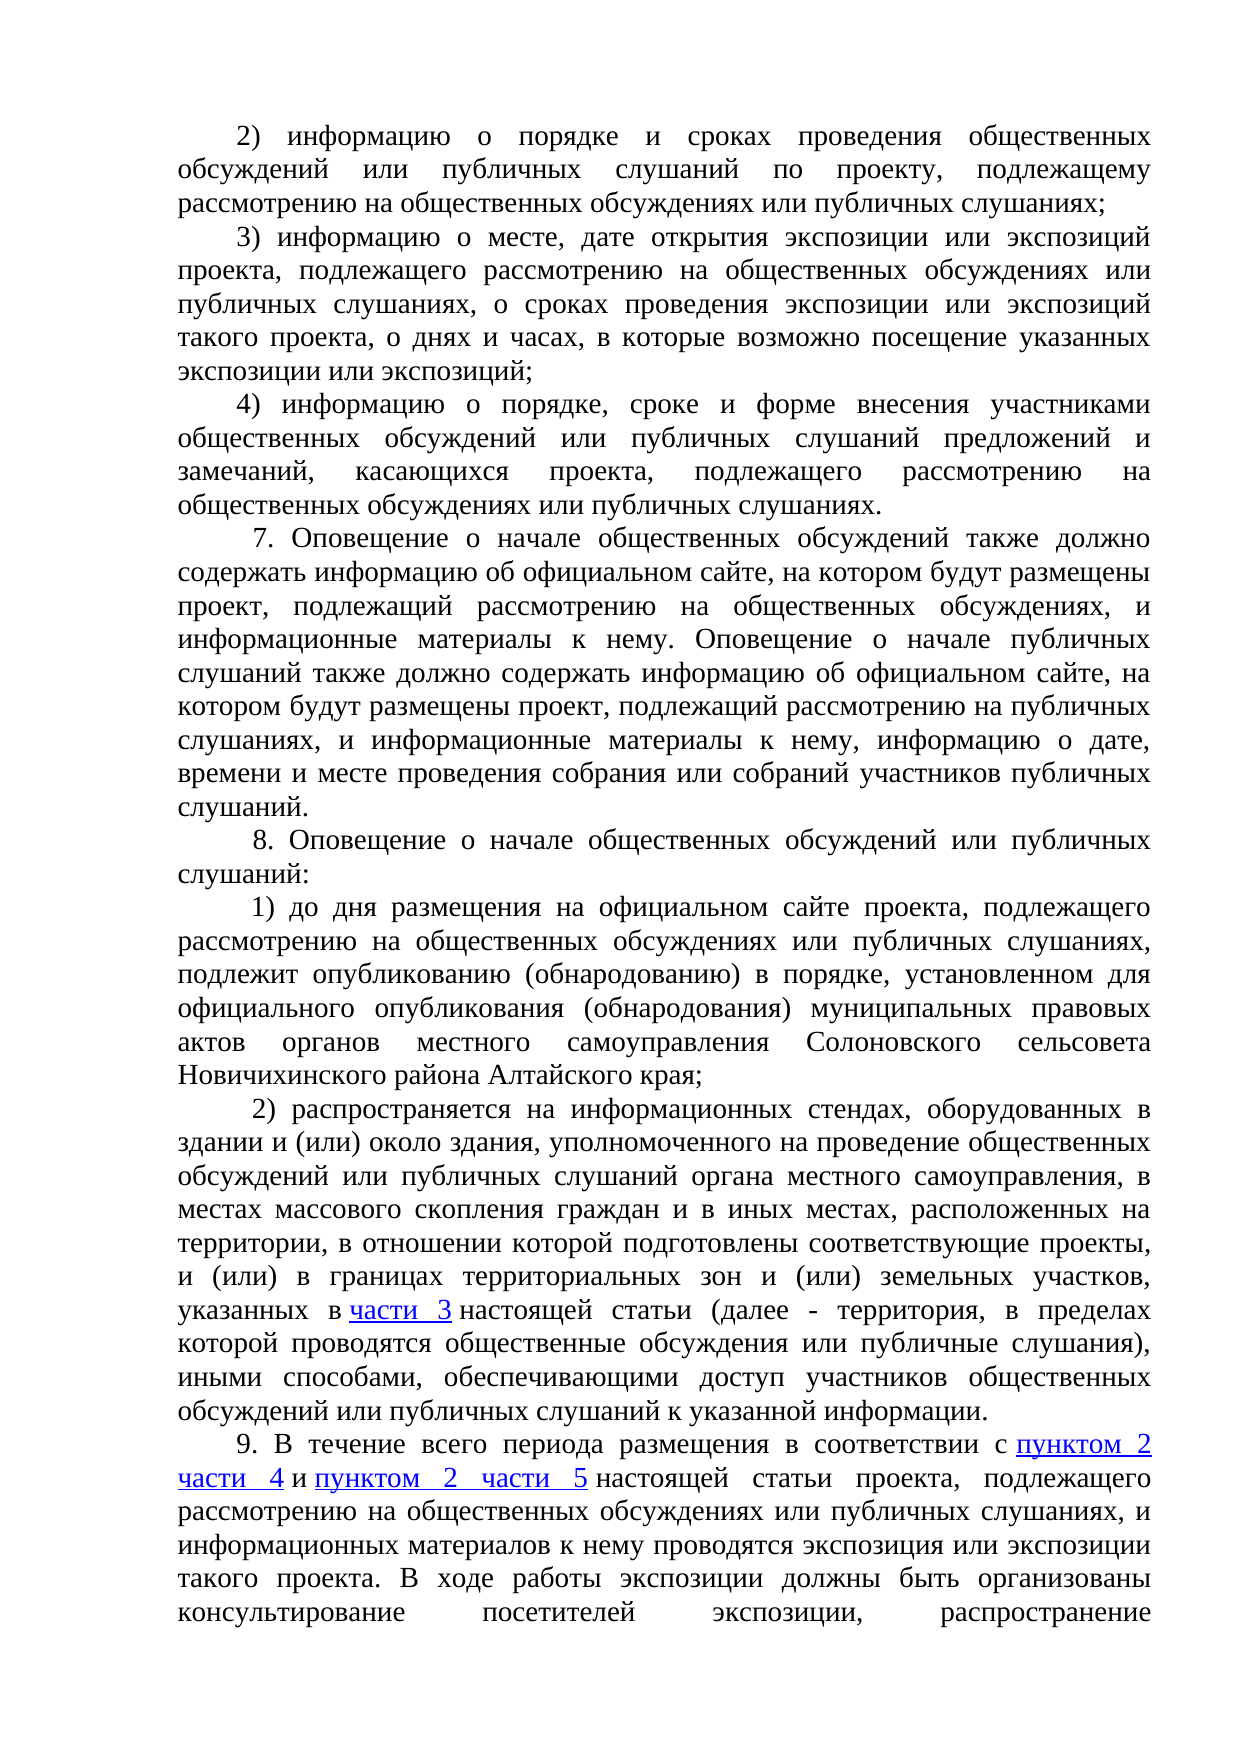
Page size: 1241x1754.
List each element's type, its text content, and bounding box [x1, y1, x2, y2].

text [177, 1426, 1152, 1627]
text 2) информацию о порядке и сроках проведения общественных обсуждений или публичных слушаний по проекту, подлежащему рассмотрению на общественных обсуждениях или публичных слушаниях; [177, 118, 1152, 219]
text 7. Оповещение о начале общественных обсуждений также должно содержать информацию об официальном сайте, на котором будут размещены проект, подлежащий рассмотрению на общественных обсуждениях, и информационные материалы к нему. Оповещение о начале публичных слушаний также должно содержать информацию об официальном сайте, на котором будут размещены проект, подлежащий рассмотрению на публичных слушаниях, и информационные материалы к нему, информацию о дате, времени и месте проведения собрания или собраний участников публичных слушаний. [177, 521, 1152, 822]
text 2) распространяется на информационных стендах, оборудованных в здании и (или) около здания, уполномоченного на проведение общественных обсуждений или публичных слушаний органа местного самоуправления, в местах массового скопления граждан и в иных местах, расположенных на территории, в отношении которой подготовлены соответствующие проекты, и (или) в границах территориальных зон и (или) земельных участков, указанных в части 3 настоящей статьи (далее - территория, в пределах которой проводятся общественные обсуждения или публичные слушания), иными способами, обеспечивающими доступ участников общественных обсуждений или публичных слушаний к указанной информации. [177, 1091, 1152, 1426]
text 1) до дня размещения на официальном сайте проекта, подлежащего рассмотрению на общественных обсуждениях или публичных слушаниях, подлежит опубликованию (обнародованию) в порядке, установленном для официального опубликования (обнародования) муниципальных правовых актов органов местного самоуправления Солоновского сельсовета Новичихинского района Алтайского края; [177, 889, 1152, 1091]
text 3) информацию о месте, дате открытия экспозиции или экспозиций проекта, подлежащего рассмотрению на общественных обсуждениях или публичных слушаниях, о сроках проведения экспозиции или экспозиций такого проекта, о днях и часах, в которые возможно посещение указанных экспозиции или экспозиций; [177, 219, 1152, 386]
text 4) информацию о порядке, сроке и форме внесения участниками общественных обсуждений или публичных слушаний предложений и замечаний, касающихся проекта, подлежащего рассмотрению на общественных обсуждениях или публичных слушаниях. [177, 386, 1152, 521]
text 8. Оповещение о начале общественных обсуждений или публичных слушаний: [177, 822, 1152, 889]
